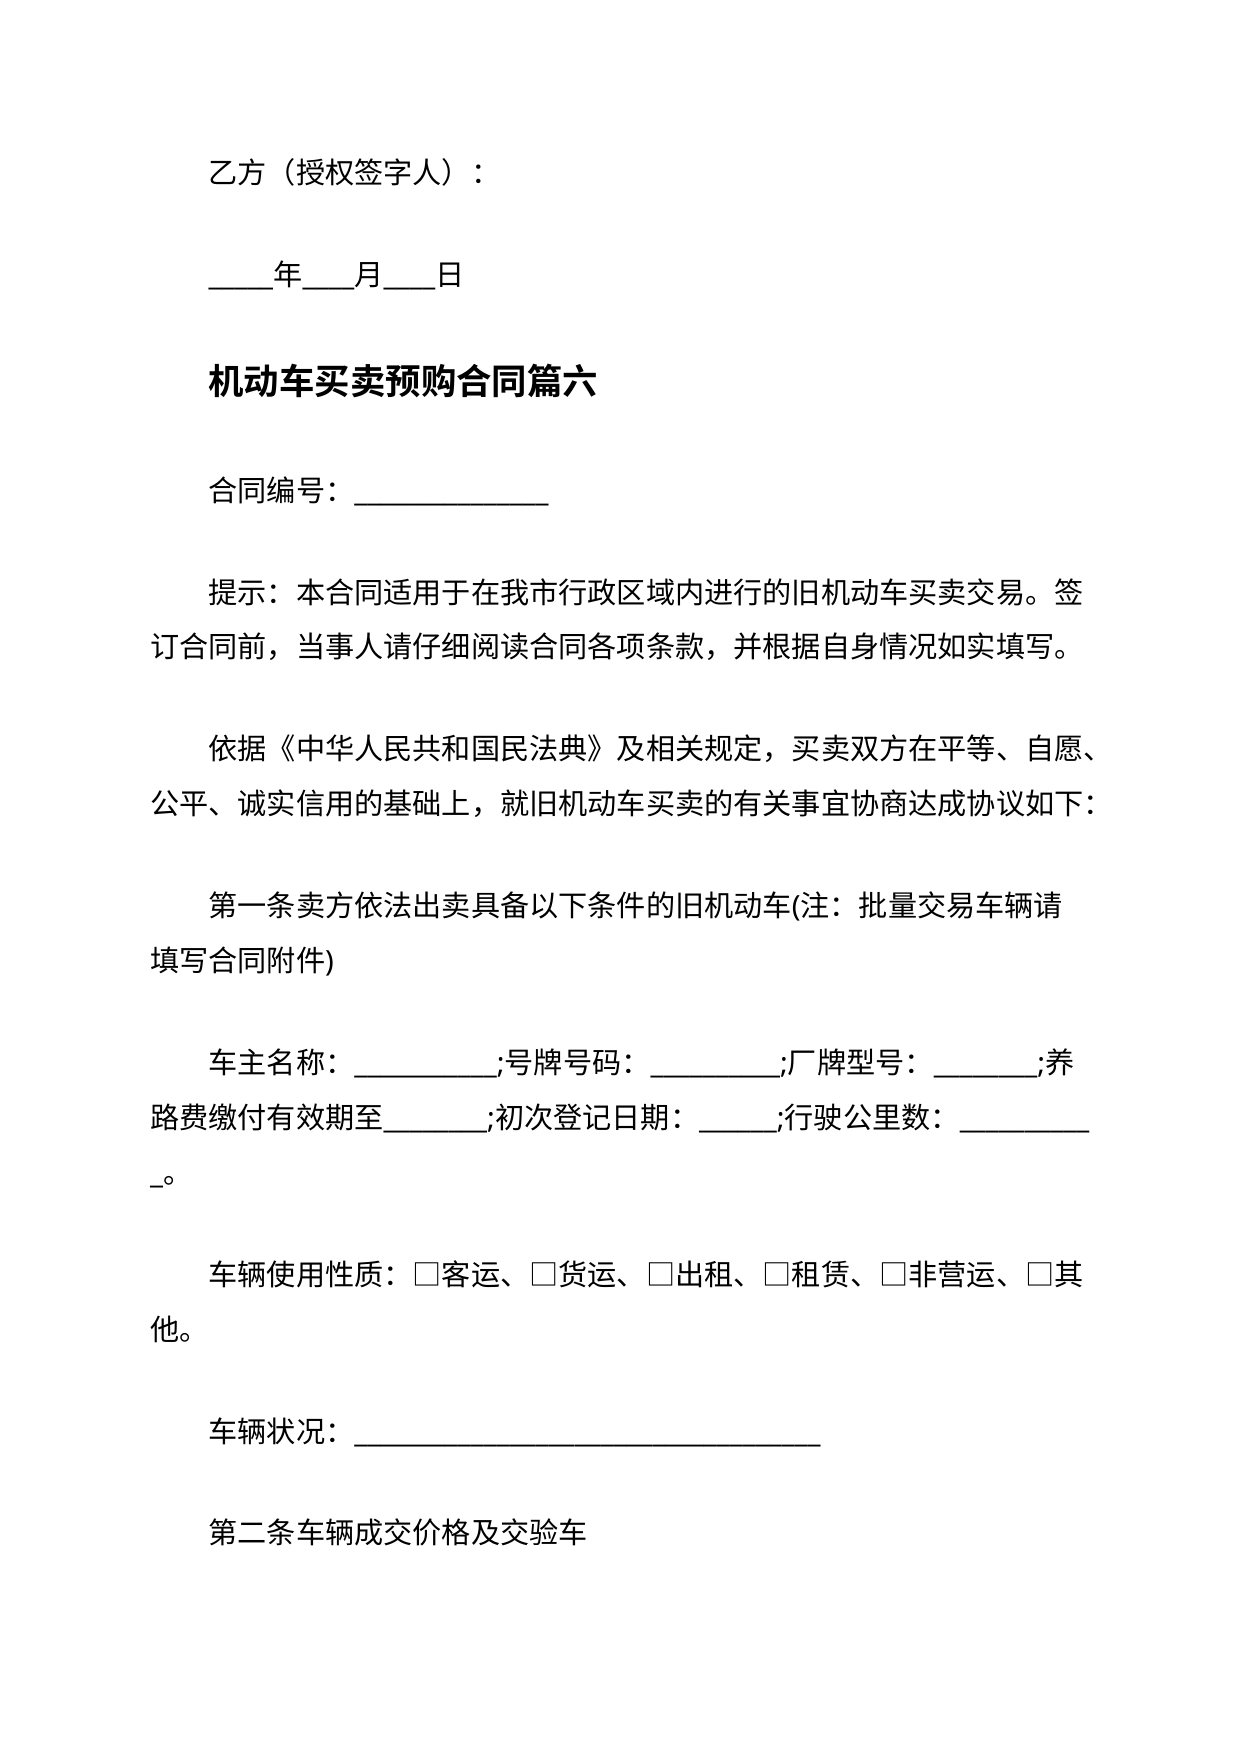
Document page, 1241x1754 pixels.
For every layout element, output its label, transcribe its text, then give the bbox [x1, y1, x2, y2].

text 车辆使用性质：□客运、□货运、□出租、□租赁、□非营运、□其他。 [150, 1251, 1090, 1349]
text _____年____月____日 [150, 252, 1090, 294]
text 依据《中华人民共和国民法典》及相关规定，买卖双方在平等、自愿、公平、诚实信用的基础上，就旧机动车买卖的有关事宜协商达成协议如下： [150, 726, 1090, 823]
text 乙方（授权签字人）： [150, 150, 1090, 192]
text 机动车买卖预购合同篇六 [150, 354, 1090, 405]
text 合同编号：_______________ [150, 467, 1090, 509]
text 第二条车辆成交价格及交验车 [150, 1510, 1090, 1552]
text 车主名称：___________;号牌号码：__________;厂牌型号：________;养路费缴付有效期至________;初次登记日期：______;行驶公里数：___________。 [150, 1039, 1090, 1192]
text 第一条卖方依法出卖具备以下条件的旧机动车(注：批量交易车辆请填写合同附件) [150, 882, 1090, 980]
text 提示：本合同适用于在我市行政区域内进行的旧机动车买卖交易。签订合同前，当事人请仔细阅读合同各项条款，并根据自身情况如实填写。 [150, 569, 1090, 666]
text 车辆状况：____________________________________ [150, 1408, 1090, 1451]
